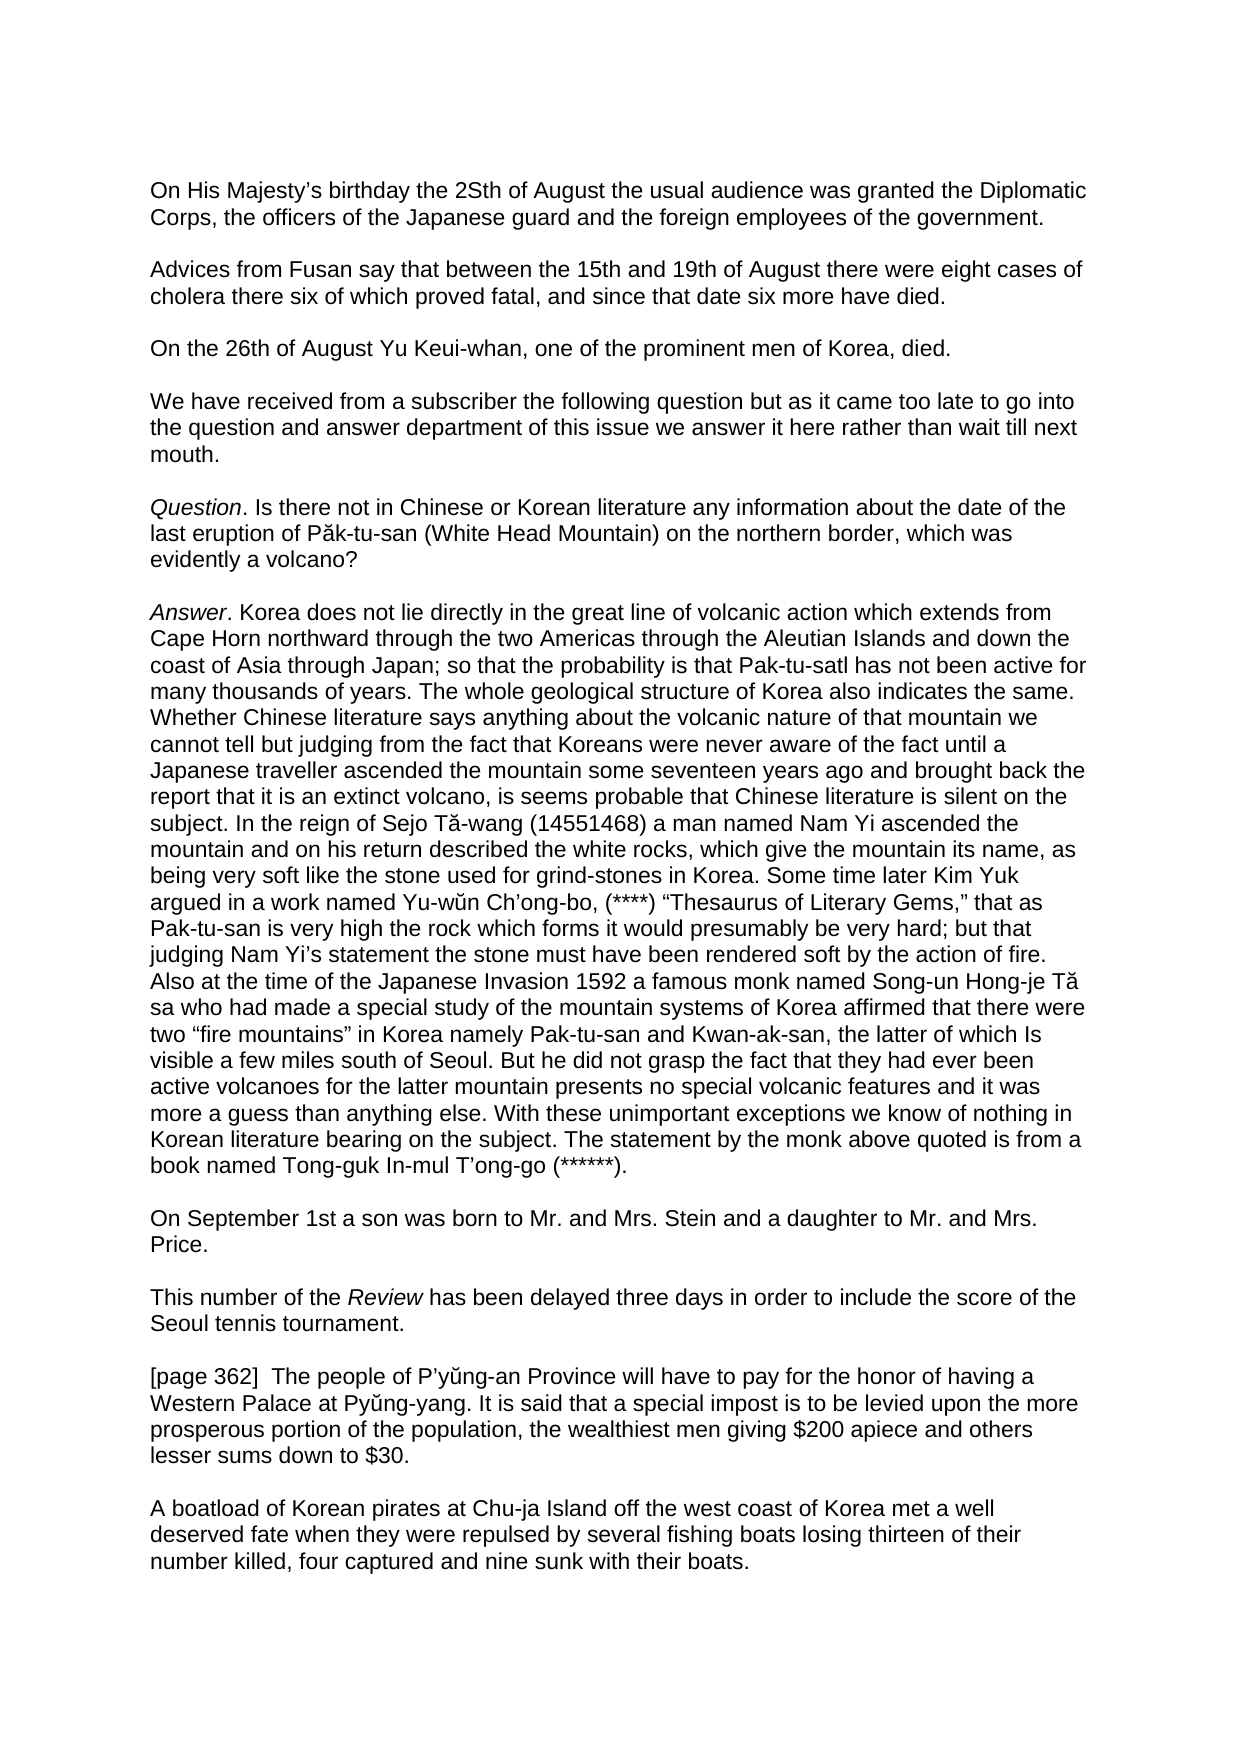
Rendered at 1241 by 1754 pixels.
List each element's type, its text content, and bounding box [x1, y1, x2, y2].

text Question. Is there not in Chinese or Korean literature any information about the date of the last eruption of Păk-tu-san (White Head Mountain) on the northern border, which was evidently a volcano? [150, 493, 1090, 572]
text We have received from a subscriber the following question but as it came too late to go into the question and answer department of this issue we answer it here rather than wait till next mouth. [150, 388, 1090, 467]
text Advices from Fusan say that between the 15th and 19th of August there were eight cases of cholera there six of which proved fatal, and since that date six more have died. [150, 256, 1090, 309]
text A boatload of Korean pirates at Chu-ja Island off the west coast of Korea met a well deserved fate when they were repulsed by several fishing boats losing thirteen of their number killed, four captured and nine sunk with their boats. [150, 1495, 1090, 1574]
text On His Majesty’s birthday the 2Sth of August the usual audience was granted the Diplomatic Corps, the officers of the Japanese guard and the foreign employees of the government. [150, 177, 1090, 230]
text On September 1st a son was born to Mr. and Mrs. Stein and a daughter to Mr. and Mrs. Price. [150, 1205, 1090, 1258]
text On the 26th of August Yu Keui-whan, one of the prominent men of Korea, died. [150, 335, 1090, 362]
text This number of the Review has been delayed three days in order to include the score of the Seoul tennis tournament. [150, 1284, 1090, 1337]
text Answer. Korea does not lie directly in the great line of volcanic action which extends from Cape Horn northward through the two Americas through the Aleutian Islands and down the coast of Asia through Japan; so that the probability is that Pak-tu-satl has not been active for many thousands of years. The whole geological structure of Korea also indicates the same. Whether Chinese literature says anything about the volcanic nature of that mountain we cannot tell but judging from the fact that Koreans were never aware of the fact until a Japanese traveller ascended the mountain some seventeen years ago and brought back the report that it is an extinct volcano, is seems probable that Chinese literature is silent on the subject. In the reign of Sejo Tă-wang (14551468) a man named Nam Yi ascended the mountain and on his return described the white rocks, which give the mountain its name, as being very soft like the stone used for grind-stones in Korea. Some time later Kim Yuk argued in a work named Yu-wŭn Ch’ong-bo, (****) “Thesaurus of Literary Gems,” that as Pak-tu-san is very high the rock which forms it would presumably be very hard; but that judging Nam Yi’s statement the stone must have been rendered soft by the action of fire. Also at the time of the Japanese Invasion 1592 a famous monk named Song-un Hong-je Tă sa who had made a special study of the mountain systems of Korea affirmed that there were two “fire mountains” in Korea namely Pak-tu-san and Kwan-ak-san, the latter of which Is visible a few miles south of Seoul. But he did not grasp the fact that they had ever been active volcanoes for the latter mountain presents no special volcanic features and it was more a guess than anything else. With these unimportant exceptions we know of nothing in Korean literature bearing on the subject. The statement by the monk above quoted is from a book named Tong-guk In-mul T’ong-go (******). [150, 599, 1090, 1179]
text [page 362] The people of P’yŭng-an Province will have to pay for the honor of having a Western Palace at Pyŭng-yang. It is said that a special impost is to be levied upon the more prosperous portion of the population, the wealthiest men giving $200 apiece and others lesser sums down to $30. [150, 1363, 1090, 1468]
